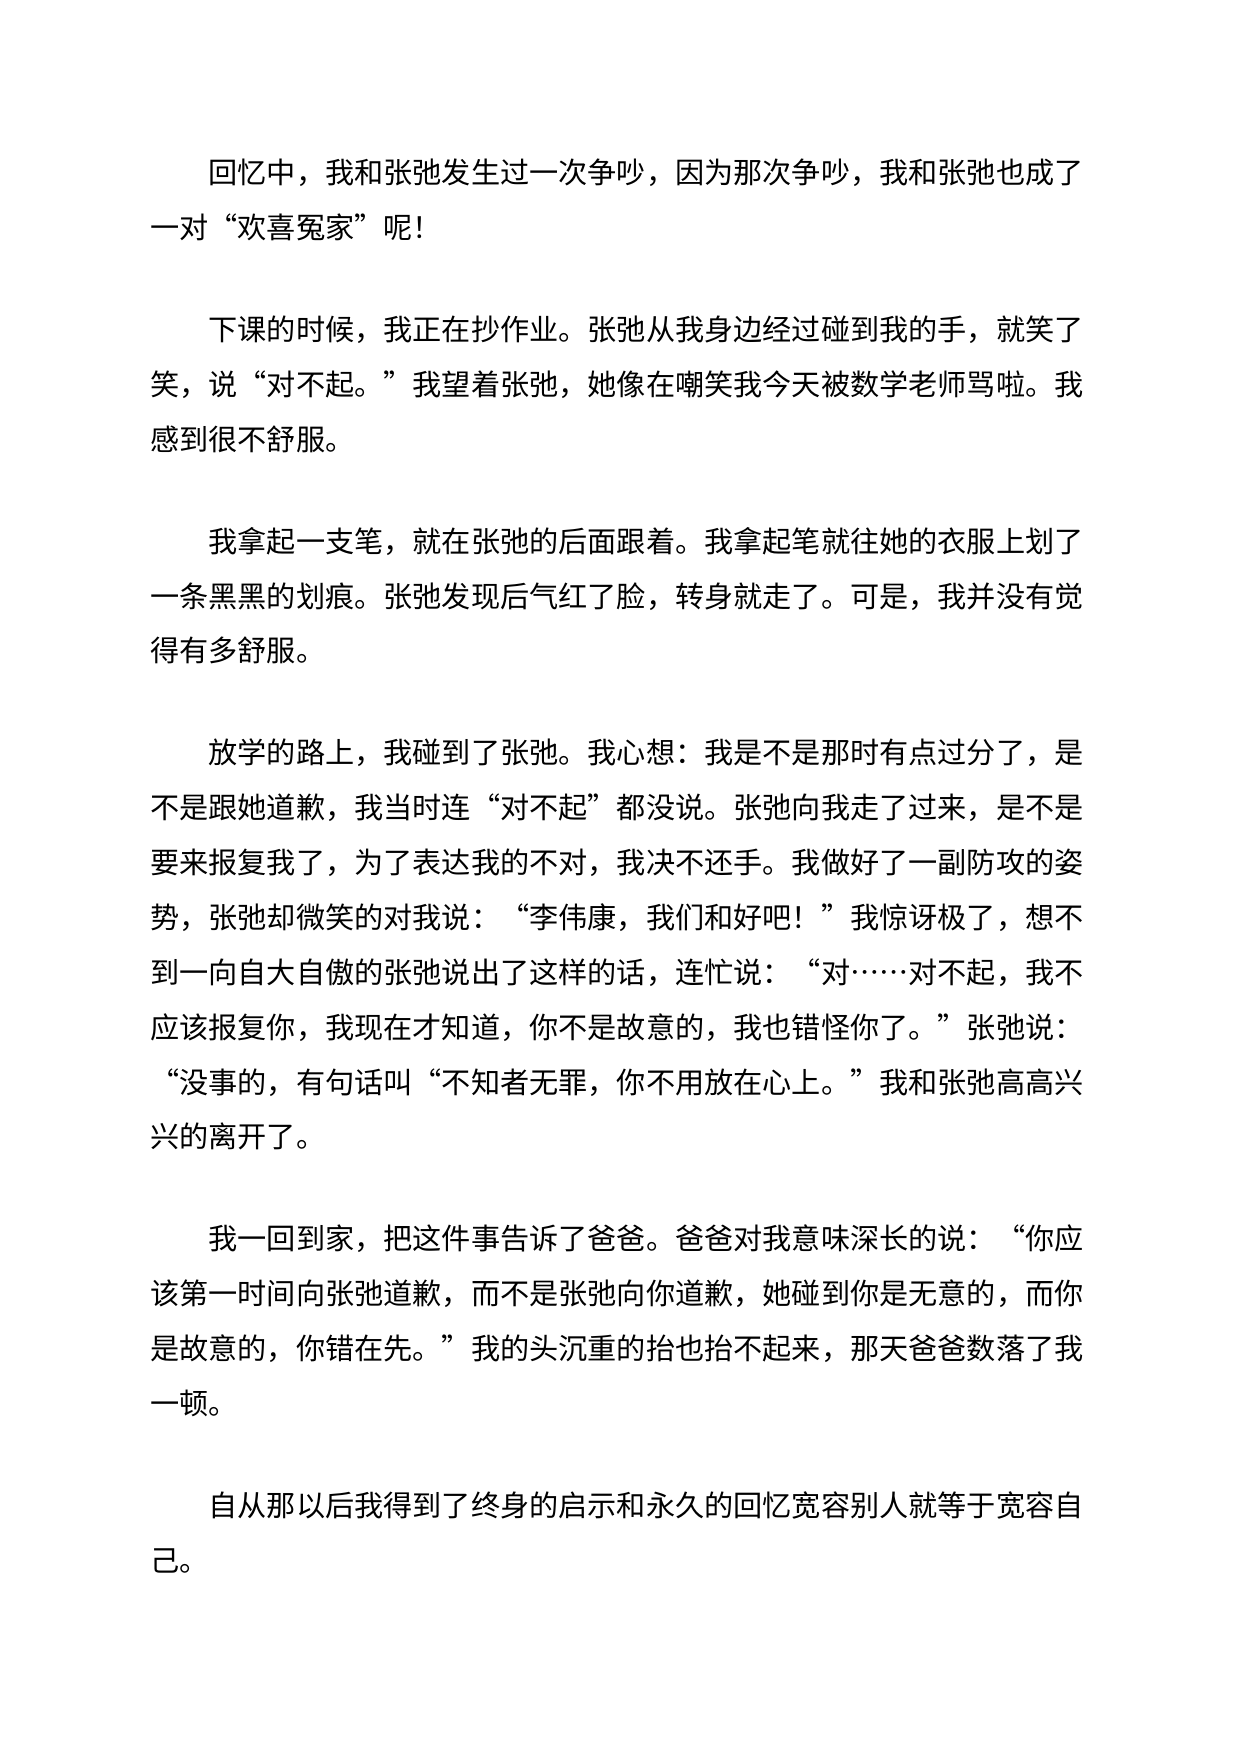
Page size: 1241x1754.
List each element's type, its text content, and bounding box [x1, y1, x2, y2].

text 放学的路上，我碰到了张弛。我心想：我是不是那时有点过分了，是不是跟她道歉，我当时连“对不起”都没说。张弛向我走了过来，是不是要来报复我了，为了表达我的不对，我决不还手。我做好了一副防攻的姿势，张弛却微笑的对我说：“李伟康，我们和好吧！”我惊讶极了，想不到一向自大自傲的张弛说出了这样的话，连忙说：“对……对不起，我不应该报复你，我现在才知道，你不是故意的，我也错怪你了。”张弛说：“没事的，有句话叫“不知者无罪，你不用放在心上。”我和张弛高高兴兴的离开了。 [150, 730, 1090, 1156]
text 我一回到家，把这件事告诉了爸爸。爸爸对我意味深长的说：“你应该第一时间向张弛道歉，而不是张弛向你道歉，她碰到你是无意的，而你是故意的，你错在先。”我的头沉重的抬也抬不起来，那天爸爸数落了我一顿。 [150, 1216, 1090, 1423]
text 下课的时候，我正在抄作业。张弛从我身边经过碰到我的手，就笑了笑，说“对不起。”我望着张弛，她像在嘲笑我今天被数学老师骂啦。我感到很不舒服。 [150, 307, 1090, 459]
text 回忆中，我和张弛发生过一次争吵，因为那次争吵，我和张弛也成了一对“欢喜冤家”呢！ [150, 150, 1090, 247]
text 自从那以后我得到了终身的启示和永久的回忆宽容别人就等于宽容自己。 [150, 1482, 1090, 1579]
text 我拿起一支笔，就在张弛的后面跟着。我拿起笔就往她的衣服上划了一条黑黑的划痕。张弛发现后气红了脸，转身就走了。可是，我并没有觉得有多舒服。 [150, 518, 1090, 670]
